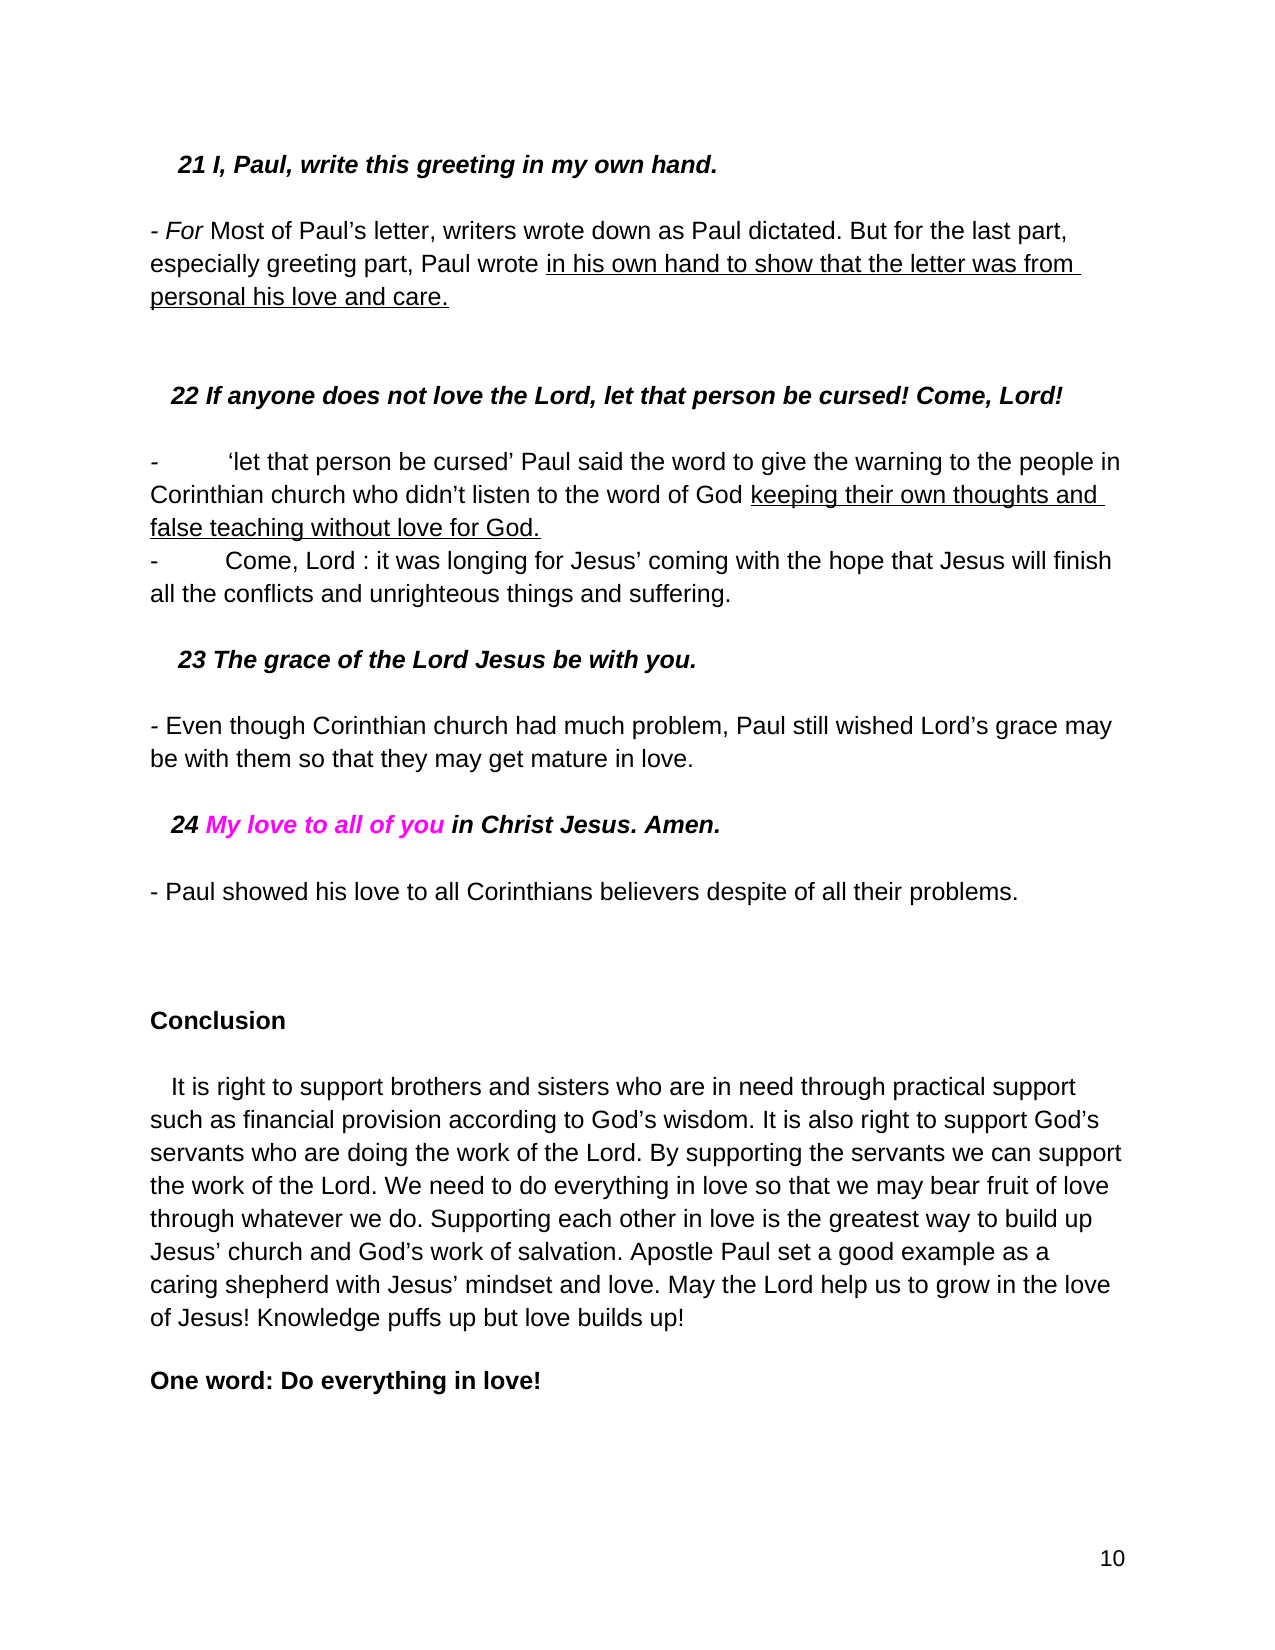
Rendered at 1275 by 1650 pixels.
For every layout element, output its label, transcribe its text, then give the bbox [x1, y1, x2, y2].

text Conclusion [150, 1006, 1125, 1034]
text 22 If anyone does not love the Lord, let that person be cursed! Come, Lord! [150, 381, 1125, 410]
text - ‘let that person be cursed’ Paul said the word to give the warning to the people in Corinthian church who didn’t listen to the word of God keeping their own thoughts and false teaching without love for God. [150, 447, 1125, 542]
text 24 My love to all of you in Christ Jesus. Amen. [150, 810, 1125, 839]
text - Even though Corinthian church had much problem, Paul still wished Lord’s grace may be with them so that they may get mature in love. [150, 711, 1125, 773]
text 23 The grace of the Lord Jesus be with you. [150, 645, 1125, 674]
text One word: Do everything in love! [150, 1366, 1125, 1395]
text - Come, Lord : it was longing for Jesus’ coming with the hope that Jesus will finish all the conflicts and unrighteous things and suffering. [150, 546, 1125, 608]
text It is right to support brothers and sisters who are in need through practical support such as financial provision according to God’s wisdom. It is also right to support God’s servants who are doing the work of the Lord. By supporting the servants we can support the work of the Lord. We need to do everything in love so that we may bear fruit of love through whatever we do. Supporting each other in love is the greatest way to build up Jesus’ church and God’s work of salvation. Apostle Paul set a good example as a caring shepherd with Jesus’ mindset and love. May the Lord help us to grow in the love of Jesus! Knowledge puffs up but love builds up! [150, 1072, 1125, 1332]
text 21 I, Paul, write this greeting in my own hand. [150, 150, 1125, 179]
text - For Most of Paul’s letter, writers wrote down as Paul dictated. But for the last part, especially greeting part, Paul wrote in his own hand to show that the letter was from personal his love and care. [150, 216, 1125, 311]
text - Paul showed his love to all Corinthians believers despite of all their problems. [150, 876, 1125, 905]
